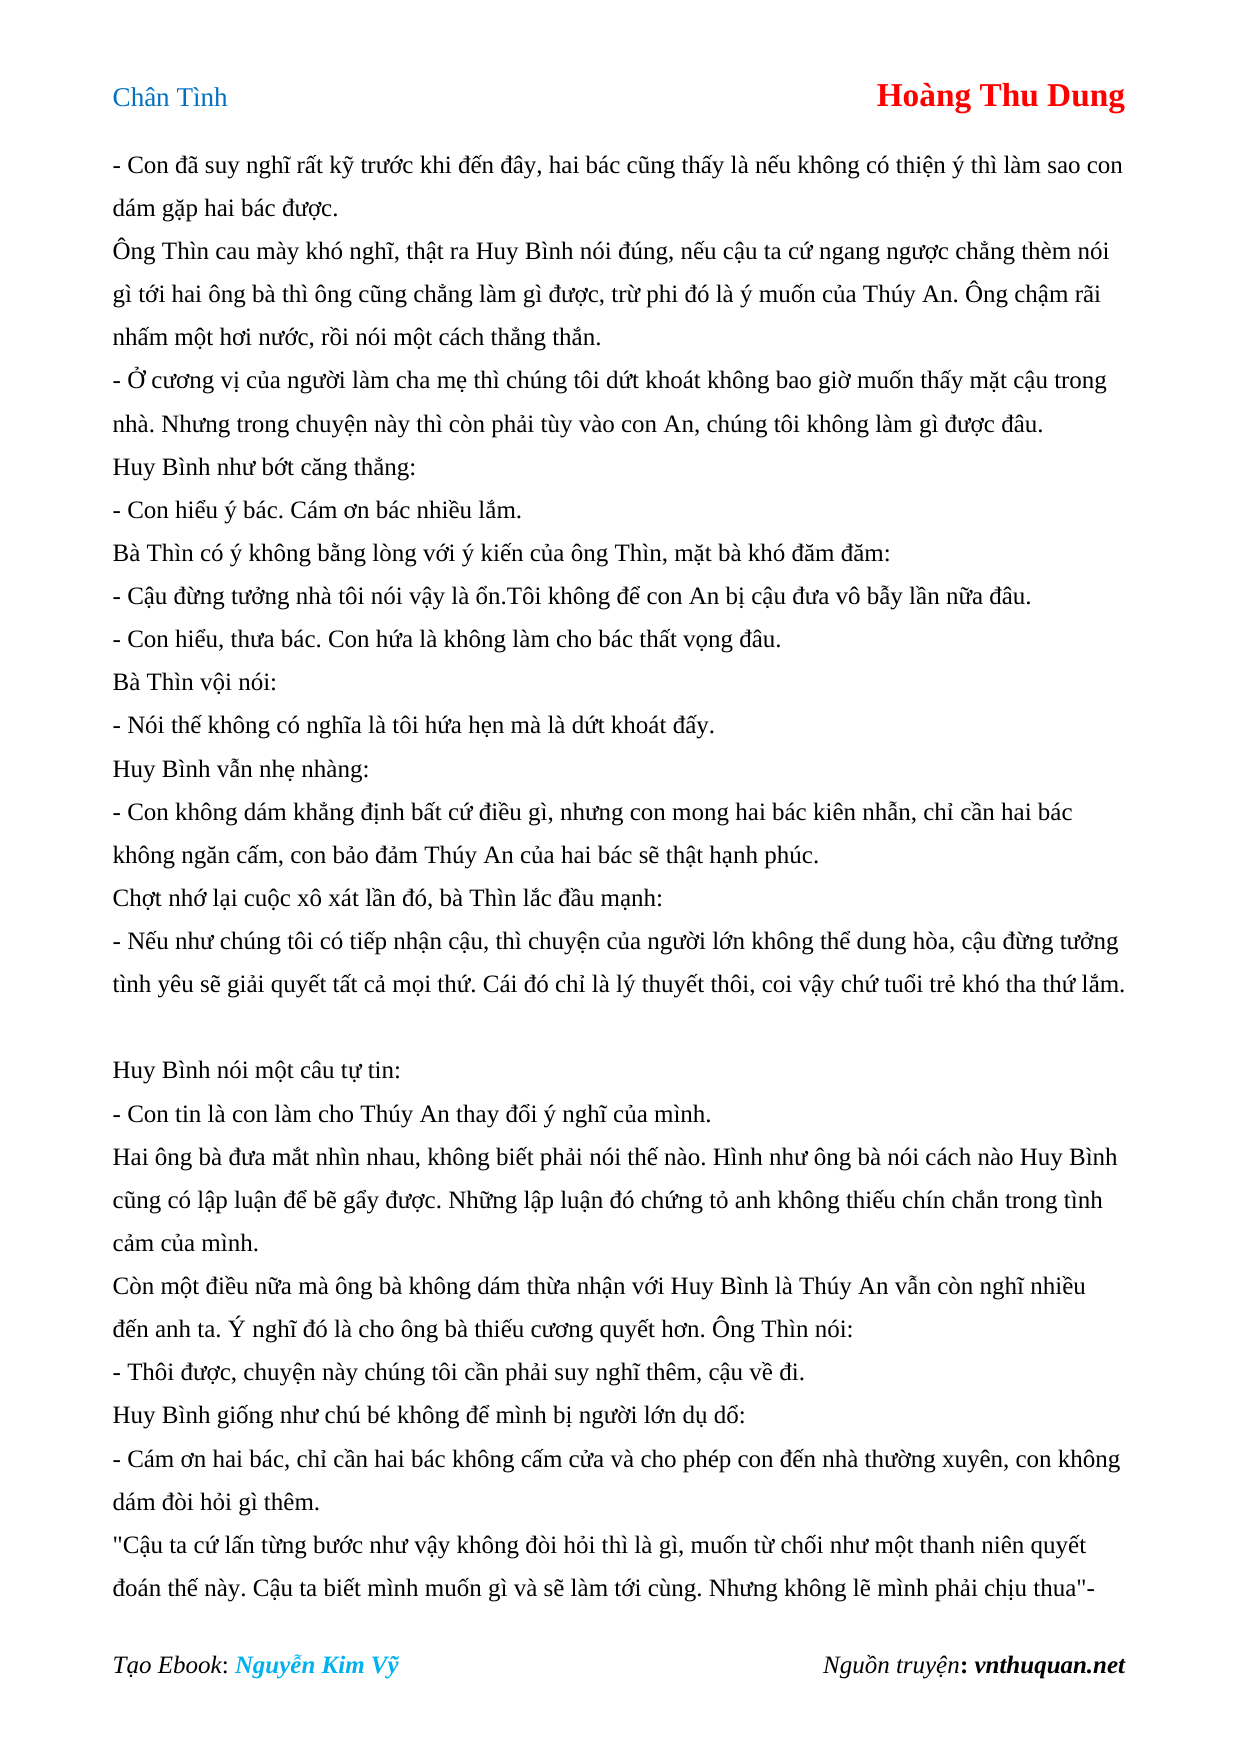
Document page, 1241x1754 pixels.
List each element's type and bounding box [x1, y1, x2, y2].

text [112, 150, 1128, 1602]
